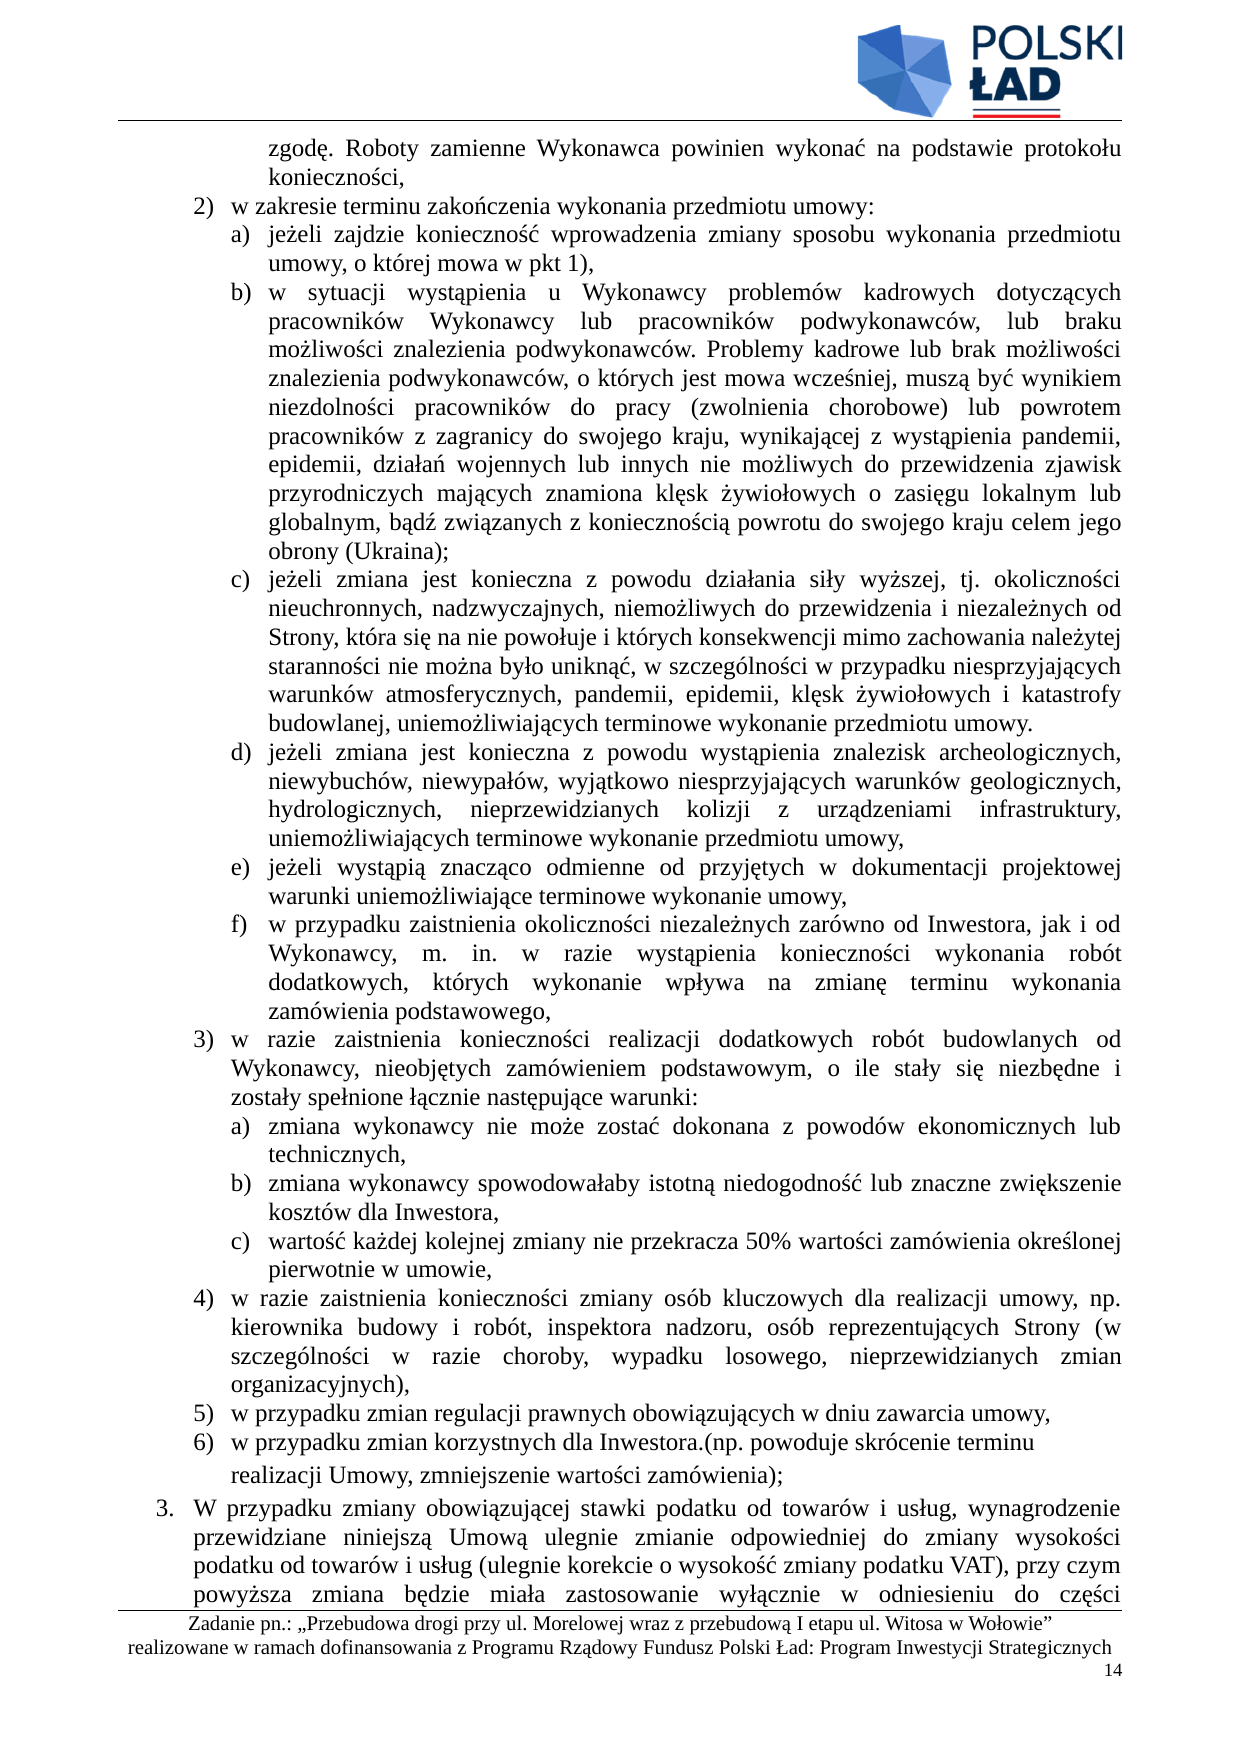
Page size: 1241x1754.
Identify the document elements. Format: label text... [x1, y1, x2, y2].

list jeżeli wystąpią znacząco odmienne od przyjętych w dokumentacji projektowej warunki uniemożliwiające terminowe wykonanie umowy, [231, 852, 1122, 909]
list zmiana wykonawcy nie może zostać dokonana z powodów ekonomicznych lub technicznych, [231, 1111, 1122, 1168]
list w zakresie terminu zakończenia wykonania przedmiotu umowy: [193, 191, 1122, 219]
list wartość każdej kolejnej zmiany nie przekracza 50% wartości zamówienia określonej pierwotnie w umowie, [231, 1226, 1122, 1283]
list w sytuacji wystąpienia u Wykonawcy problemów kadrowych dotyczących pracowników Wykonawcy lub pracowników podwykonawców, lub braku możliwości znalezienia podwykonawców. Problemy kadrowe lub brak możliwości znalezienia podwykonawców, o których jest mowa wcześniej, muszą być wynikiem niezdolności pracowników do pracy (zwolnienia chorobowe) lub powrotem pracowników z zagranicy do swojego kraju, wynikającej z wystąpienia pandemii, epidemii, działań wojennych lub innych nie możliwych do przewidzenia zjawisk przyrodniczych mających znamiona klęsk żywiołowych o zasięgu lokalnym lub globalnym, bądź związanych z koniecznością powrotu do swojego kraju celem jego obrony (Ukraina); [231, 277, 1122, 564]
list w razie zaistnienia konieczności zmiany osób kluczowych dla realizacji umowy, np. kierownika budowy i robót, inspektora nadzoru, osób reprezentujących Strony (w szczególności w razie choroby, wypadku losowego, nieprzewidzianych zmian organizacyjnych), [193, 1283, 1122, 1398]
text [268, 133, 1122, 191]
list w przypadku zmian korzystnych dla Inwestora.(np. powoduje skrócenie terminu realizacji Umowy, zmniejszenie wartości zamówienia); [193, 1427, 1122, 1489]
list w przypadku zaistnienia okoliczności niezależnych zarówno od Inwestora, jak i od Wykonawcy, m. in. w razie wystąpienia konieczności wykonania robót dodatkowych, których wykonanie wpływa na zmianę terminu wykonania zamówienia podstawowego, [231, 909, 1122, 1024]
list jeżeli zmiana jest konieczna z powodu działania siły wyższej, tj. okoliczności nieuchronnych, nadzwyczajnych, niemożliwych do przewidzenia i niezależnych od Strony, która się na nie powołuje i których konsekwencji mimo zachowania należytej staranności nie można było uniknąć, w szczególności w przypadku niesprzyjających warunków atmosferycznych, pandemii, epidemii, klęsk żywiołowych i katastrofy budowlanej, uniemożliwiających terminowe wykonanie przedmiotu umowy. [231, 564, 1122, 737]
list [156, 1493, 1122, 1608]
list w przypadku zmian regulacji prawnych obowiązujących w dniu zawarcia umowy, [193, 1398, 1122, 1427]
list jeżeli zajdzie konieczność wprowadzenia zmiany sposobu wykonania przedmiotu umowy, o której mowa w pkt 1), [231, 219, 1122, 277]
picture [857, 25, 1123, 118]
list jeżeli zmiana jest konieczna z powodu wystąpienia znalezisk archeologicznych, niewybuchów, niewypałów, wyjątkowo niesprzyjających warunków geologicznych, hydrologicznych, nieprzewidzianych kolizji z urządzeniami infrastruktury, uniemożliwiających terminowe wykonanie przedmiotu umowy, [231, 737, 1122, 852]
list w razie zaistnienia konieczności realizacji dodatkowych robót budowlanych od Wykonawcy, nieobjętych zamówieniem podstawowym, o ile stały się niezbędne i zostały spełnione łącznie następujące warunki: [193, 1024, 1122, 1111]
list zmiana wykonawcy spowodowałaby istotną niedogodność lub znaczne zwiększenie kosztów dla Inwestora, [231, 1168, 1122, 1226]
